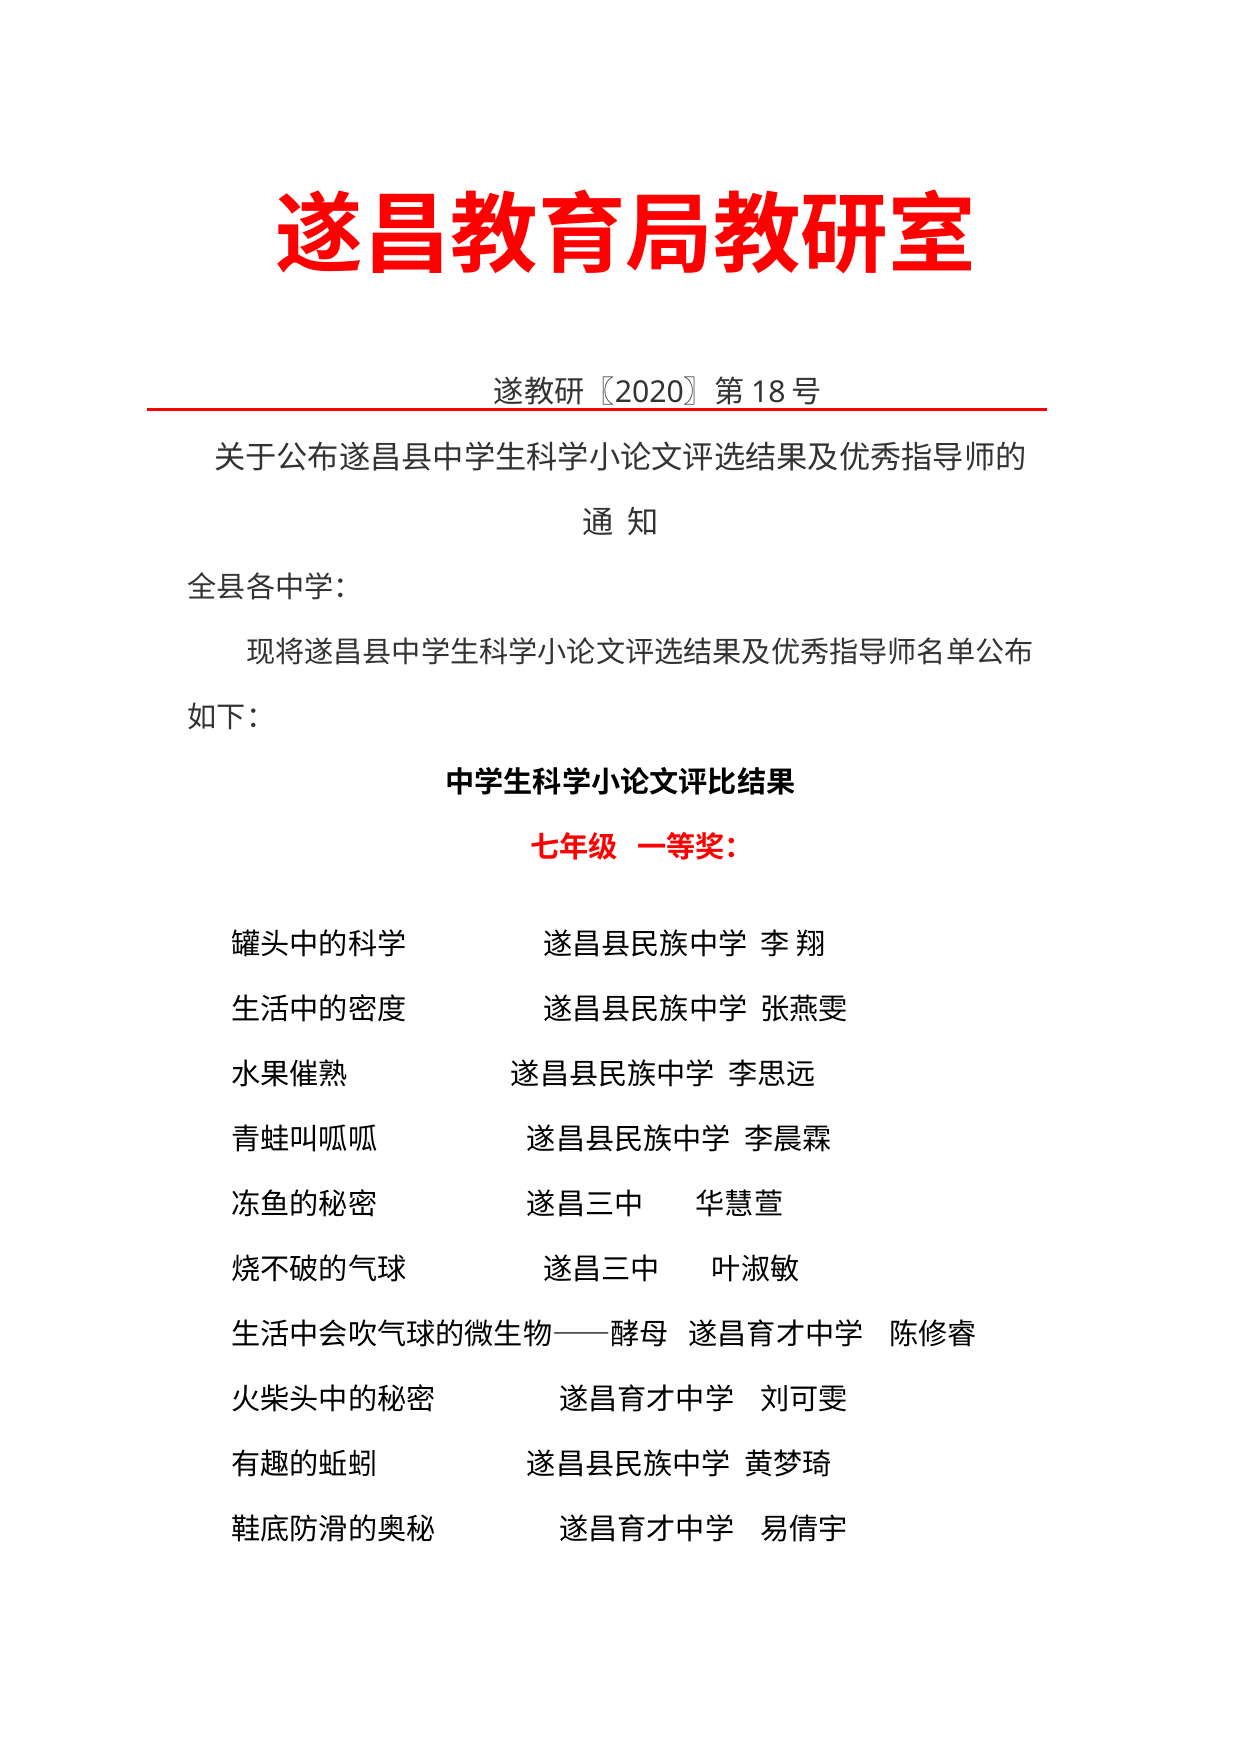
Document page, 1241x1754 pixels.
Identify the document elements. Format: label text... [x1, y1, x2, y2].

text 遂教研〖2020〗第 18号 [187, 357, 1053, 422]
text 青蛙叫呱呱 遂昌县民族中学 李晨霖 [187, 1104, 1053, 1169]
text 烧不破的气球 遂昌三中 叶淑敏 [187, 1234, 1053, 1299]
text 现将遂昌县中学生科学小论文评选结果及优秀指导师名单公布如下： [187, 617, 1053, 747]
text 水果催熟 遂昌县民族中学 李思远 [187, 1039, 1053, 1104]
text 生活中的密度 遂昌县民族中学 张燕雯 [187, 974, 1053, 1039]
text 火柴头中的秘密 遂昌育才中学 刘可雯 [187, 1364, 1053, 1429]
text 鞋底防滑的奥秘 遂昌育才中学 易倩宇 [187, 1494, 1053, 1559]
text 有趣的蚯蚓 遂昌县民族中学 黄梦琦 [187, 1429, 1053, 1494]
text 七年级 一等奖： [187, 812, 1053, 877]
text 生活中会吹气球的微生物——酵母 遂昌育才中学 陈修睿 [187, 1299, 1053, 1364]
text 关于公布遂昌县中学生科学小论文评选结果及优秀指导师的 [187, 422, 1053, 487]
text 冻鱼的秘密 遂昌三中 华慧萱 [187, 1169, 1053, 1234]
text 遂昌教育局教研室 [187, 162, 1053, 292]
text 罐头中的科学 遂昌县民族中学 李 翔 [187, 909, 1053, 974]
text 中学生科学小论文评比结果 [187, 747, 1053, 812]
text 通 知 [187, 487, 1053, 552]
text 全县各中学： [187, 552, 1053, 617]
